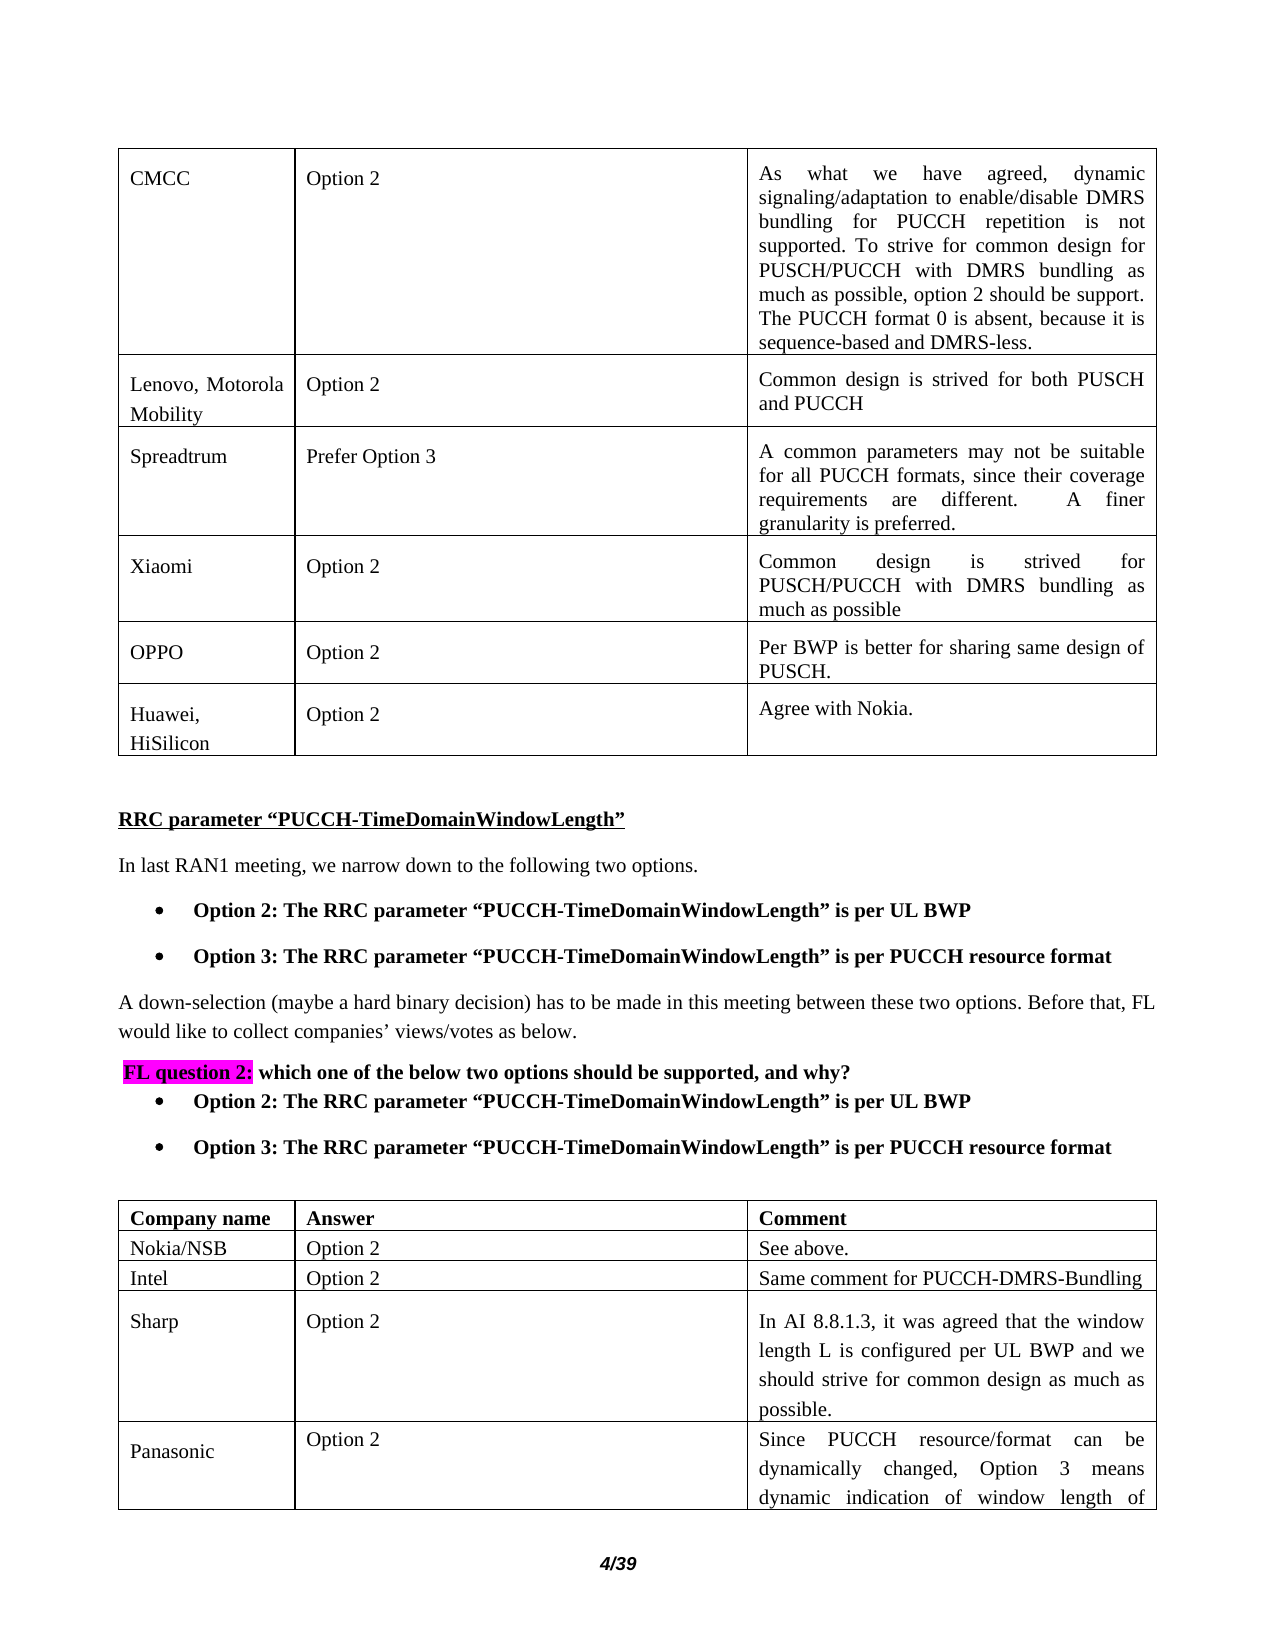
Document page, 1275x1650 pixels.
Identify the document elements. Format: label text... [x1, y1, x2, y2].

table_cell A common parameters may not be suitable for all PUCCH formats, since their coverage requirements are different. A finer granularity is preferred. [748, 427, 1156, 535]
table_cell Option 2 [296, 684, 747, 755]
table_header Answer [296, 1201, 747, 1230]
text RRC parameter “PUCCH-TimeDomainWindowLength” [118, 802, 1157, 831]
table_cell Per BWP is better for sharing same design of PUSCH. [748, 622, 1156, 683]
table_cell Intel [119, 1261, 294, 1290]
table_cell Lenovo, Motorola Mobility [119, 355, 294, 426]
text In last RAN1 meeting, we narrow down to the following two options. [118, 847, 1157, 877]
list Option 2: The RRC parameter “PUCCH-TimeDomainWindowLength” is per UL BWP [156, 1084, 1157, 1113]
table_cell Huawei, HiSilicon [119, 684, 294, 755]
table_cell CMCC [119, 149, 294, 354]
table_cell Panasonic [119, 1422, 294, 1509]
table_cell Option 2 [296, 622, 747, 683]
table_header Comment [748, 1201, 1156, 1230]
table_cell Option 2 [296, 1231, 747, 1260]
table_cell In AI 8.8.1.3, it was agreed that the window length L is configured per UL BWP and we should strive for common design as much as possible. [748, 1291, 1156, 1421]
table_cell Spreadtrum [119, 427, 294, 535]
table_cell Common design is strived for PUSCH/PUCCH with DMRS bundling as much as possible [748, 536, 1156, 621]
table_cell Common design is strived for both PUSCH and PUCCH [748, 355, 1156, 426]
table_cell Option 2 [296, 1261, 747, 1290]
list Option 3: The RRC parameter “PUCCH-TimeDomainWindowLength” is per PUCCH resource format [156, 1130, 1157, 1159]
table_cell Option 2 [296, 355, 747, 426]
list Option 3: The RRC parameter “PUCCH-TimeDomainWindowLength” is per PUCCH resource format [156, 939, 1157, 968]
table_cell Option 2 [296, 1291, 747, 1421]
text FL question 2: which one of the below two options should be supported, and why? [253, 1060, 1157, 1084]
table_cell Prefer Option 3 [296, 427, 747, 535]
table_cell As what we have agreed, dynamic signaling/adaptation to enable/disable DMRS bundling for PUCCH repetition is not supported. To strive for common design for PUSCH/PUCCH with DMRS bundling as much as possible, option 2 should be support. The PUCCH format 0 is absent, because it is sequence-based and DMRS-less. [748, 149, 1156, 354]
table_cell Option 2 [296, 536, 747, 621]
table_cell Nokia/NSB [119, 1231, 294, 1260]
table_header Company name [119, 1201, 294, 1230]
list Option 2: The RRC parameter “PUCCH-TimeDomainWindowLength” is per UL BWP [156, 893, 1157, 922]
table_cell Option 2 [296, 1422, 747, 1509]
table_cell See above. [748, 1231, 1156, 1260]
table_cell Same comment for PUCCH-DMRS-Bundling [748, 1261, 1156, 1290]
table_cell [748, 1422, 1156, 1509]
table_cell Option 2 [296, 149, 747, 354]
table_cell Sharp [119, 1291, 294, 1421]
table_cell Xiaomi [119, 536, 294, 621]
table_cell OPPO [119, 622, 294, 683]
text A down-selection (maybe a hard binary decision) has to be made in this meeting between these two options. Before that, FL would like to collect companies’ views/votes as below. [118, 985, 1157, 1043]
table_cell Agree with Nokia. [748, 684, 1156, 755]
